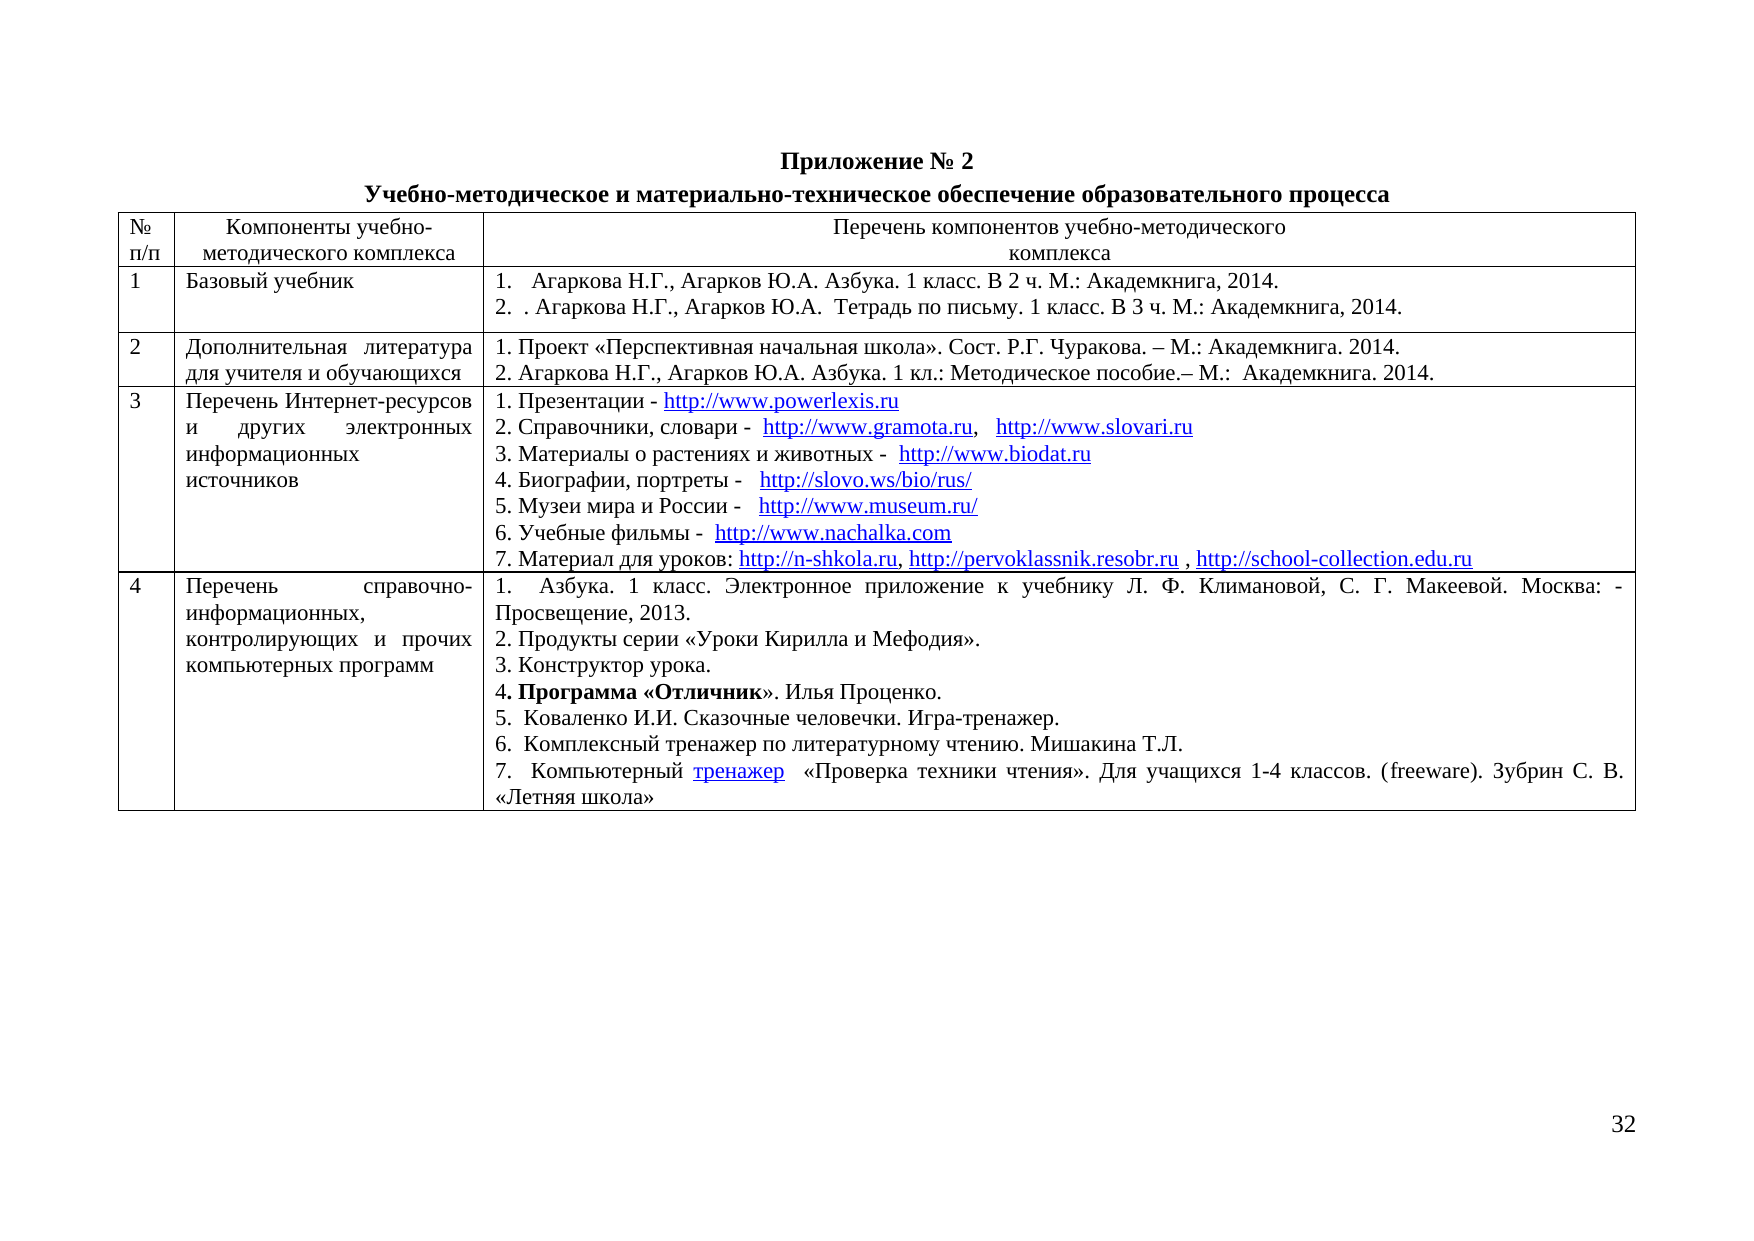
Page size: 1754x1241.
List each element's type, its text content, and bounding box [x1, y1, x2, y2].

text Приложение № 2 [118, 146, 1636, 175]
table_cell Перечень Интернет-ресурсов и других электронных информационных источников [175, 387, 483, 571]
table_cell Базовый учебник [175, 267, 483, 332]
table_cell 1. Проект «Перспективная начальная школа». Сост. Р.Г. Чуракова. – М.: Академкнига. 2014. 2. Агаркова Н.Г., Агарков Ю.А. Азбука. 1 кл.: Методическое пособие.– М.: Академкнига. 2014. [484, 333, 1635, 386]
table_cell 1. Презентации - http://www.powerlexis.ru 2. Справочники, словари - http://www.gramota.ru, http://www.slovari.ru 3. Материалы о растениях и животных - http://www.biodat.ru 4. Биографии, портреты - http://slovo.ws/bio/rus/ 5. Музеи мира и России - http://www.museum.ru/ 6. Учебные фильмы - http://www.nachalka.com 7. Материал для уроков: http://n-shkola.ru, http://pervoklassnik.resobr.ru , http://school-collection.edu.ru [484, 387, 1635, 571]
table_cell 1 [119, 267, 174, 332]
table_cell 4 [119, 573, 174, 809]
table_cell 1. Агаркова Н.Г., Агарков Ю.А. Азбука. 1 класс. В 2 ч. М.: Академкнига, 2014. 2. . Агаркова Н.Г., Агарков Ю.А. Тетрадь по письму. 1 класс. В 3 ч. М.: Академкнига, 2014. [484, 267, 1635, 332]
table_cell Перечень справочно-информационных, контролирующих и прочих компьютерных программ [175, 573, 483, 809]
text Учебно-методическое и материально-техническое обеспечение образовательного процесса [118, 179, 1636, 208]
table_cell 3 [119, 387, 174, 571]
table_cell 2 [119, 333, 174, 386]
table_cell Дополнительная литература для учителя и обучающихся [175, 333, 483, 386]
table_header Перечень компонентов учебно-методического комплекса [484, 213, 1635, 266]
table_header Компоненты учебно-методического комплекса [175, 213, 483, 266]
table_header № п/п [119, 213, 174, 266]
table_cell 1. Азбука. 1 класс. Электронное приложение к учебнику Л. Ф. Климановой, С. Г. Макеевой. Москва: - Просвещение, 2013. 2. Продукты серии «Уроки Кирилла и Мефодия». 3. Конструктор урока. 4. Программа «Отличник». Илья Проценко. 5. Коваленко И.И. Сказочные человечки. Игра-тренажер. 6. Комплексный тренажер по литературному чтению. Мишакина Т.Л. 7. Компьютерный тренажер «Проверка техники чтения». Для учащихся 1-4 классов. (freeware). Зубрин С. В. «Летняя школа» [484, 573, 1635, 809]
